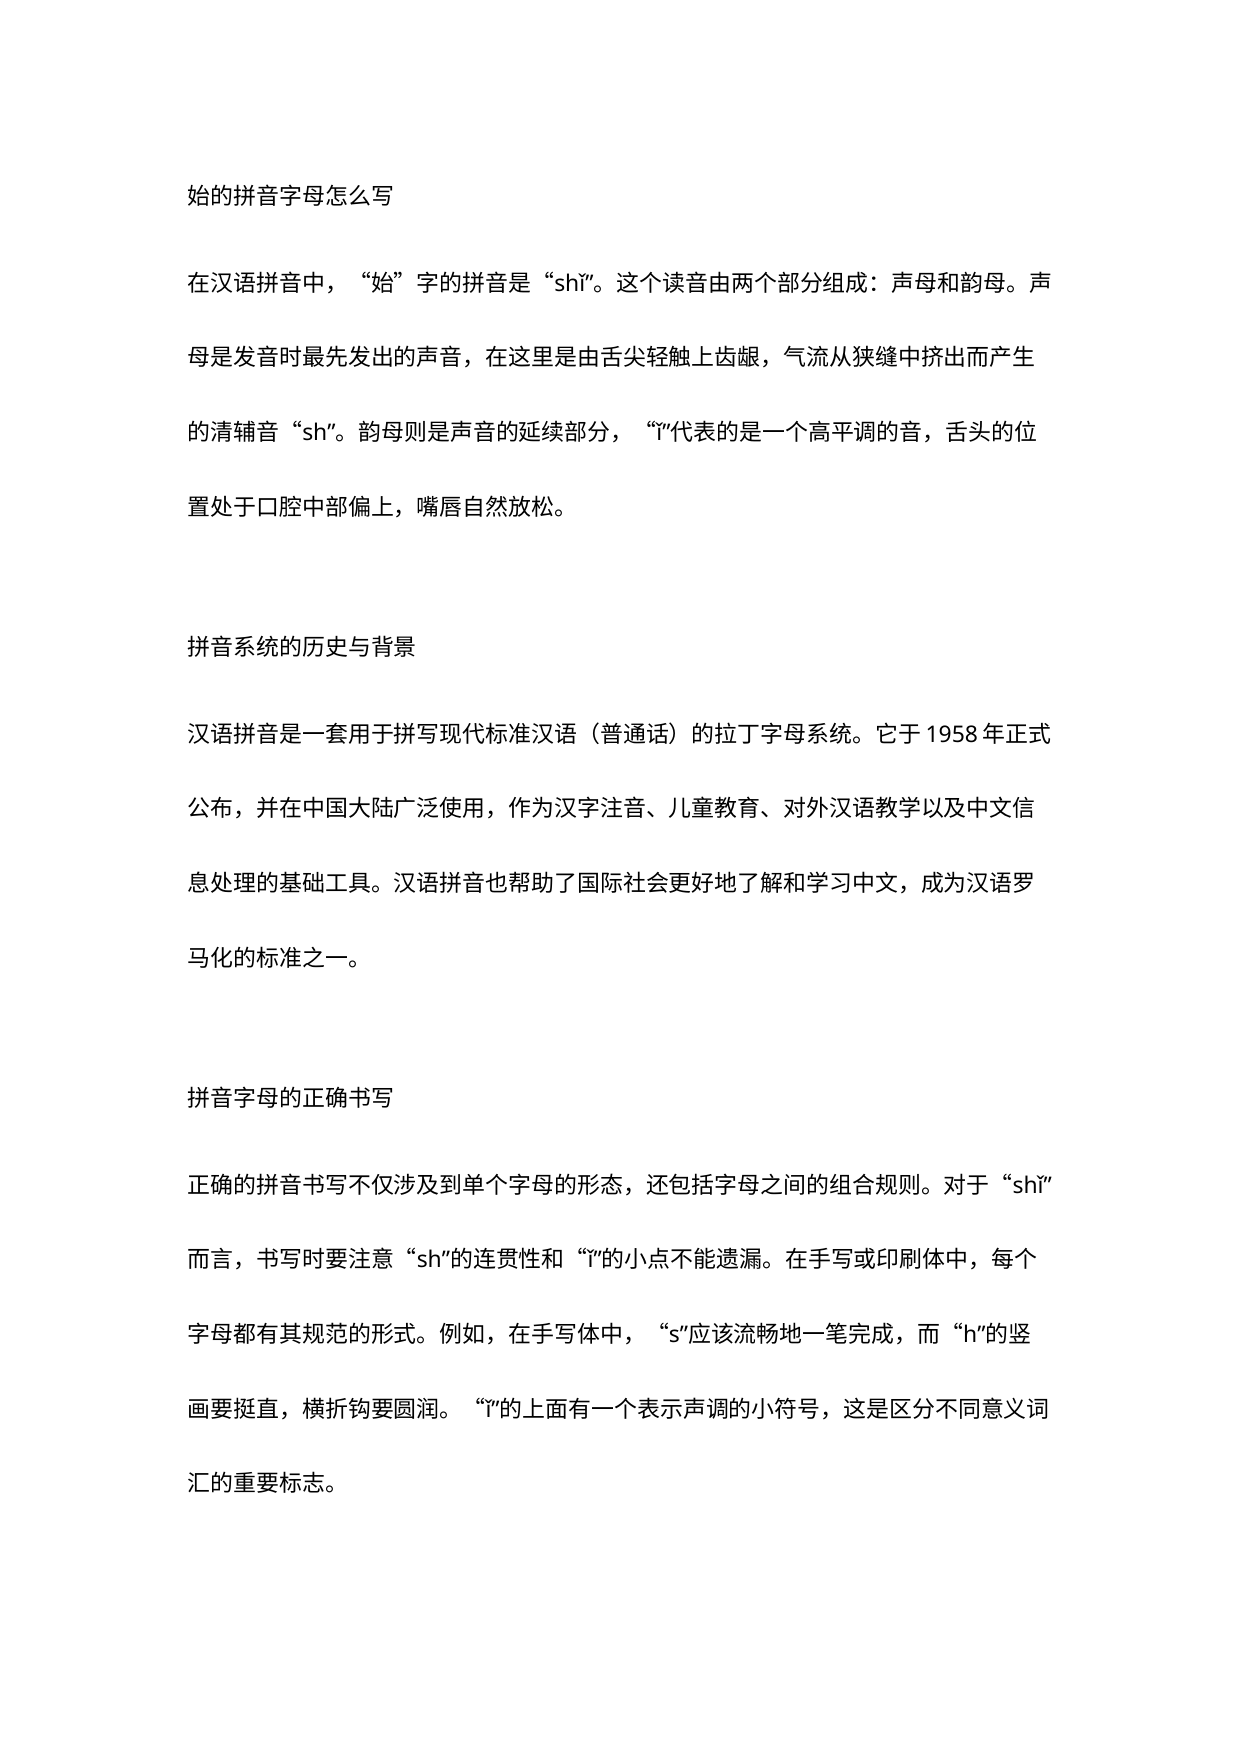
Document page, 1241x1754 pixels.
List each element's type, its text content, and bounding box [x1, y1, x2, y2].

text 拼音系统的历史与背景 [187, 613, 1053, 678]
text 拼音字母的正确书写 [187, 1064, 1053, 1129]
text 在汉语拼音中，“始”字的拼音是“shǐ”。这个读音由两个部分组成：声母和韵母。声母是发音时最先发出的声音，在这里是由舌尖轻触上齿龈，气流从狭缝中挤出而产生的清辅音“sh”。韵母则是声音的延续部分，“ǐ”代表的是一个高平调的音，舌头的位置处于口腔中部偏上，嘴唇自然放松。 [187, 248, 1053, 538]
text 正确的拼音书写不仅涉及到单个字母的形态，还包括字母之间的组合规则。对于“shǐ”而言，书写时要注意“sh”的连贯性和“ǐ”的小点不能遗漏。在手写或印刷体中，每个字母都有其规范的形式。例如，在手写体中，“s”应该流畅地一笔完成，而“h”的竖画要挺直，横折钩要圆润。“ǐ”的上面有一个表示声调的小符号，这是区分不同意义词汇的重要标志。 [187, 1151, 1053, 1514]
text 汉语拼音是一套用于拼写现代标准汉语（普通话）的拉丁字母系统。它于1958年正式公布，并在中国大陆广泛使用，作为汉字注音、儿童教育、对外汉语教学以及中文信息处理的基础工具。汉语拼音也帮助了国际社会更好地了解和学习中文，成为汉语罗马化的标准之一。 [187, 699, 1053, 989]
text 始的拼音字母怎么写 [187, 162, 1053, 227]
